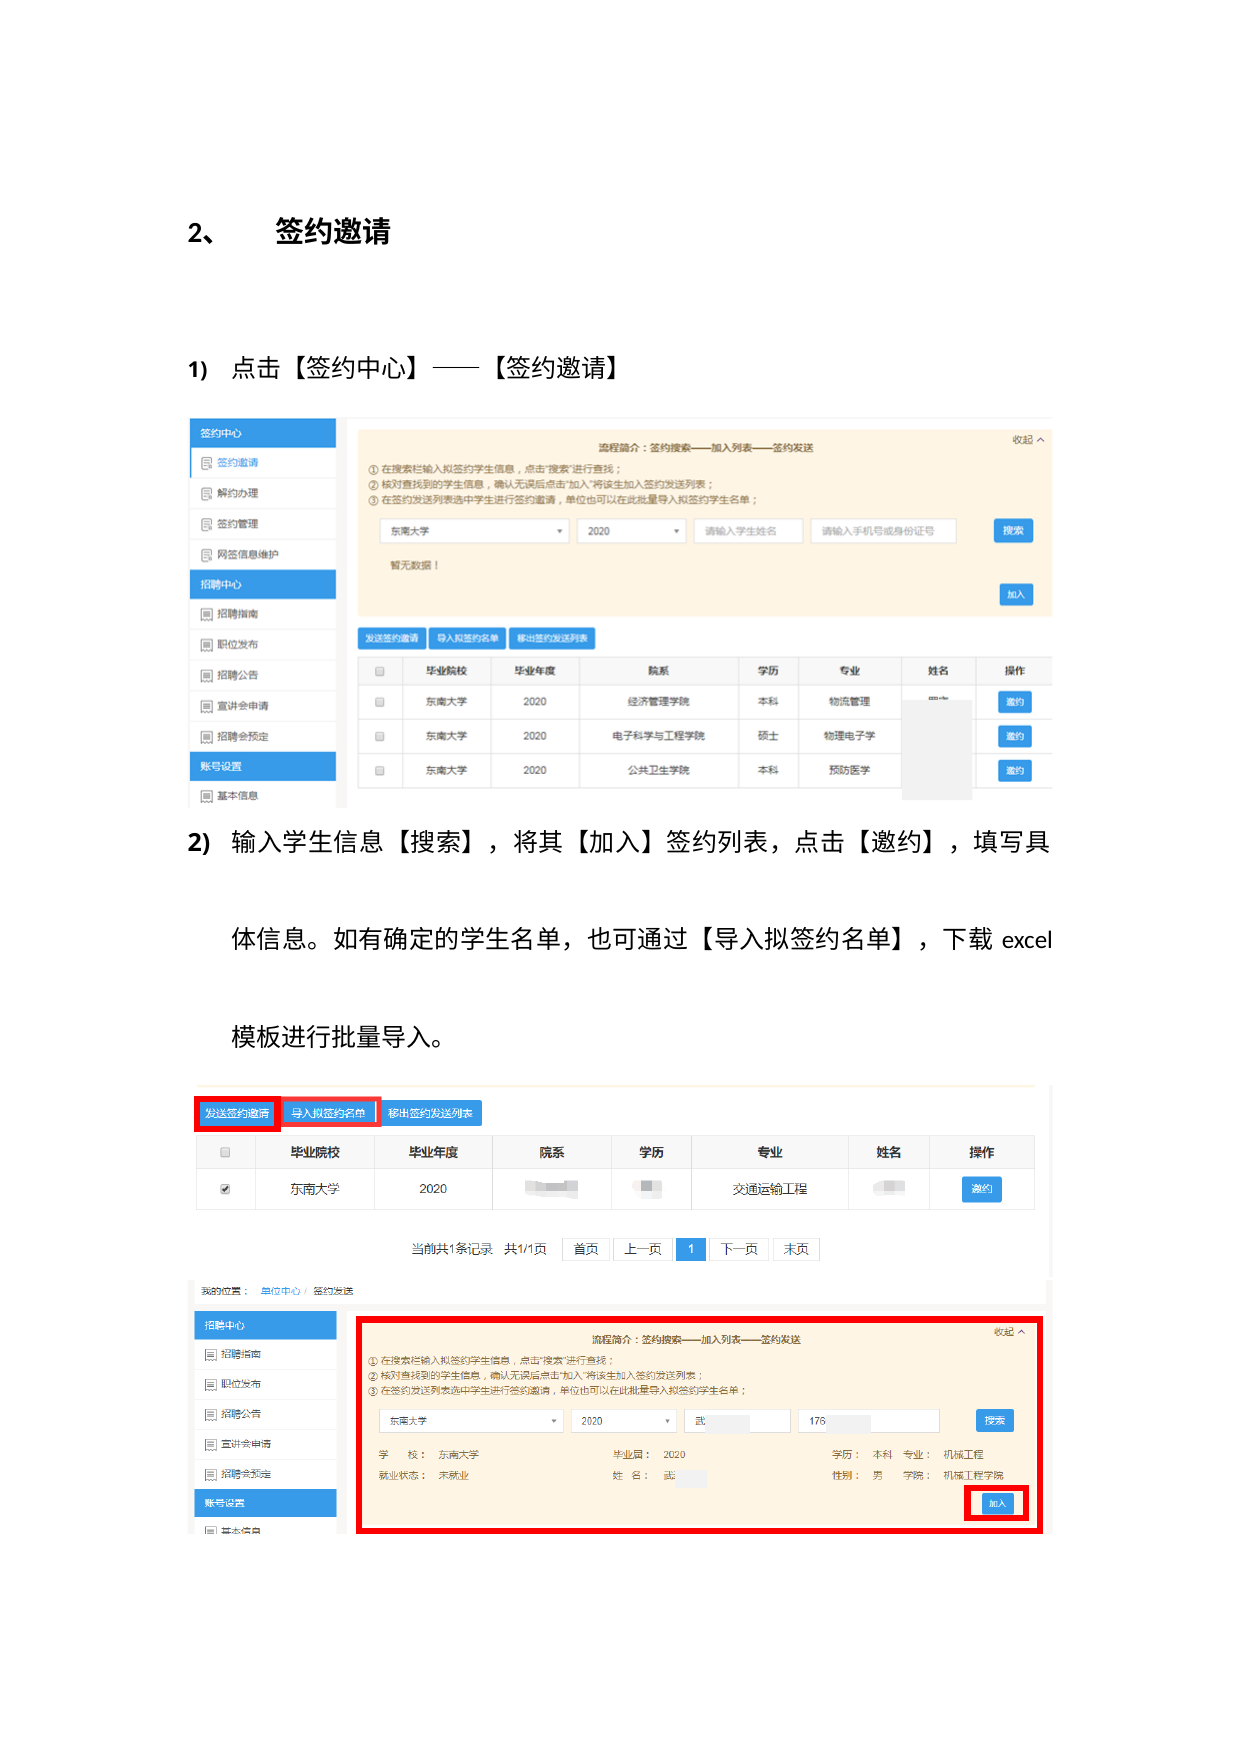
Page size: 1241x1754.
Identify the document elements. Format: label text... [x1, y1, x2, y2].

picture [362, 1323, 1037, 1528]
picture [187, 1085, 1053, 1277]
list 输入学生信息【搜索】，将其【加入】签约列表，点击【邀约】，填写具体信息。如有确定的学生名单，也可通过【导入拟签约名单】，下载excel模板进行批量导入。 [187, 808, 1053, 1068]
picture [187, 1280, 1053, 1534]
picture [187, 417, 1053, 808]
subtitle 签约邀请 [187, 197, 1053, 262]
list 点击【签约中心】——【签约邀请】 [187, 334, 1053, 399]
